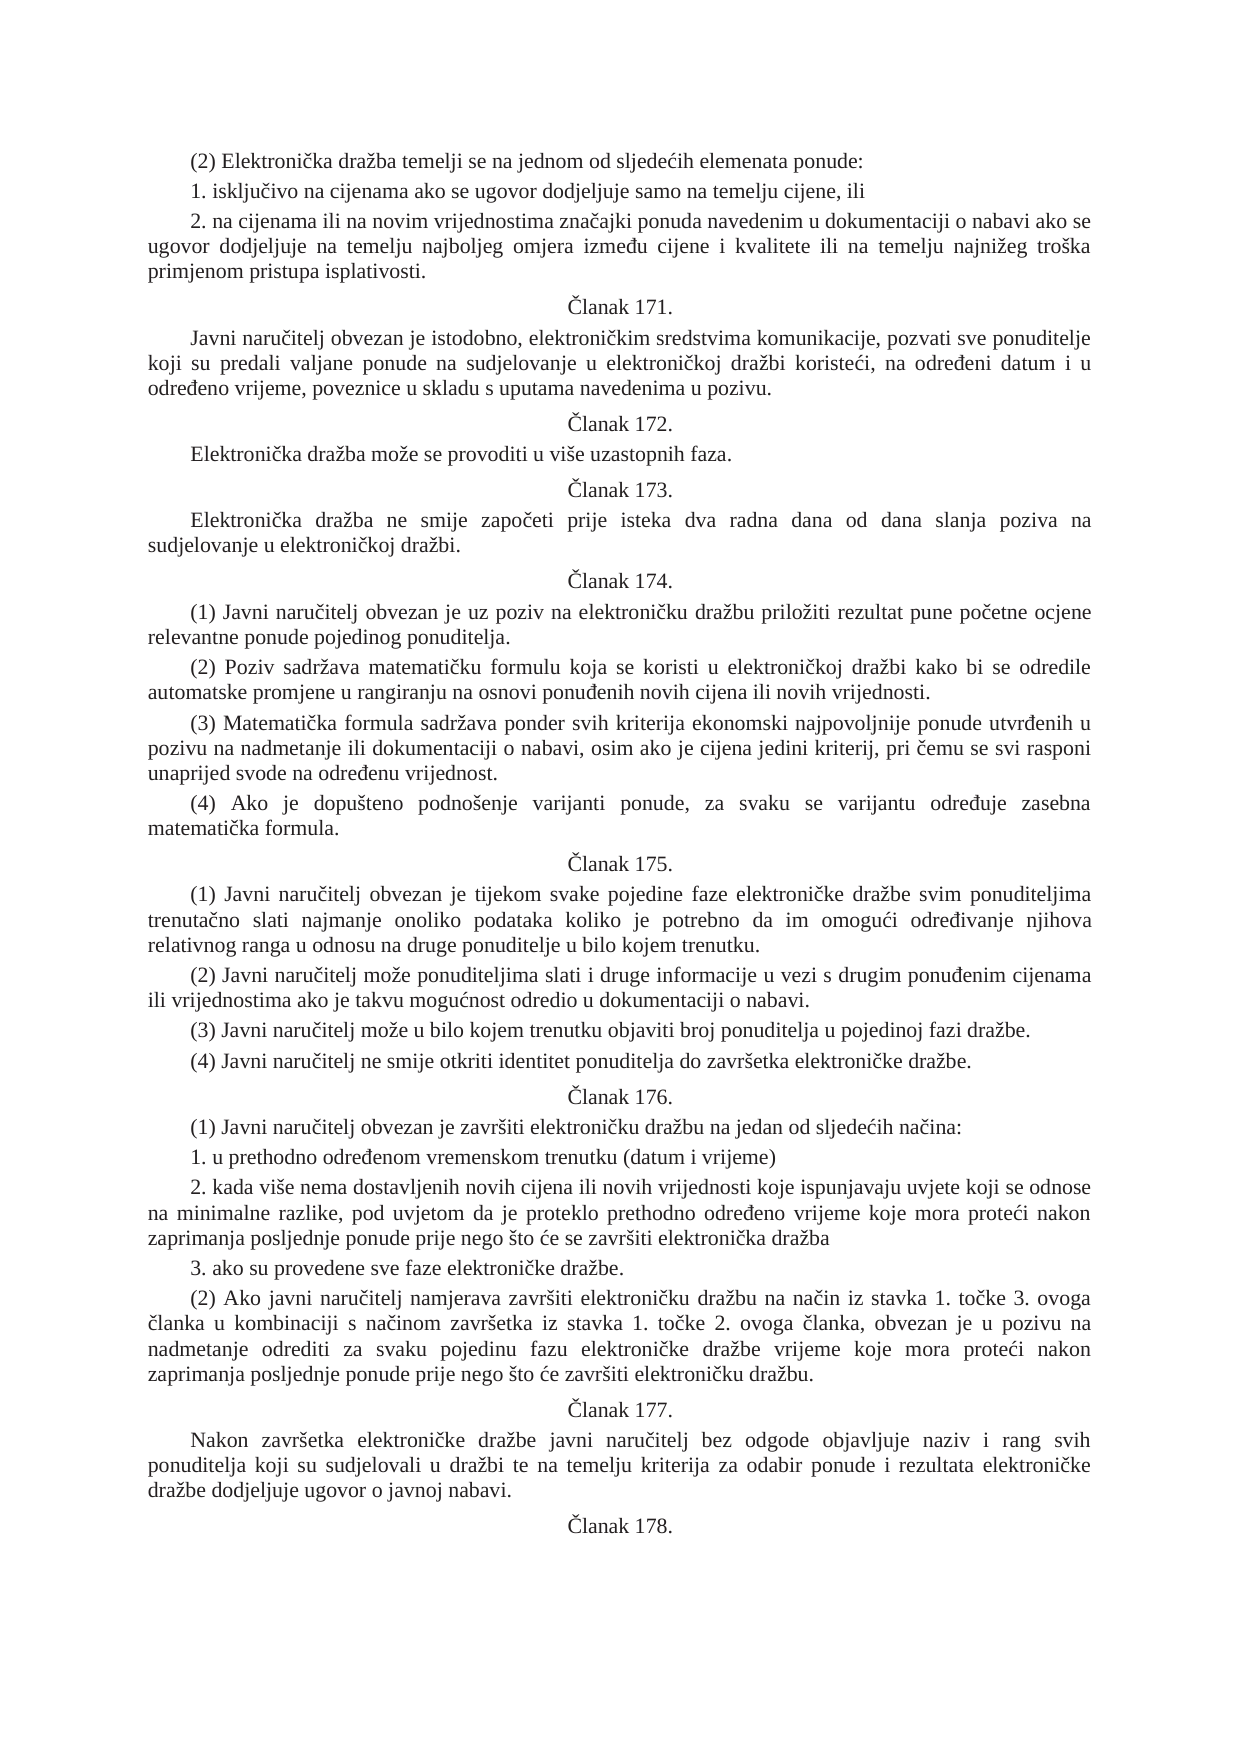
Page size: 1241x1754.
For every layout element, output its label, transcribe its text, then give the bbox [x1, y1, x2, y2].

text 3. ako su provedene sve faze elektroničke dražbe. [148, 1255, 1093, 1280]
text (2) Ako javni naručitelj namjerava završiti elektroničku dražbu na način iz stavka 1. točke 3. ovoga članka u kombinaciji s načinom završetka iz stavka 1. točke 2. ovoga članka, obvezan je u pozivu na nadmetanje odrediti za svaku pojedinu fazu elektroničke dražbe vrijeme koje mora proteći nakon zaprimanja posljednje ponude prije nego što će završiti elektroničku dražbu. [148, 1285, 1093, 1386]
text (1) Javni naručitelj obvezan je tijekom svake pojedine faze elektroničke dražbe svim ponuditeljima trenutačno slati najmanje onoliko podataka koliko je potrebno da im omogući određivanje njihova relativnog ranga u odnosu na druge ponuditelje u bilo kojem trenutku. [148, 881, 1093, 957]
text 2. na cijenama ili na novim vrijednostima značajki ponuda navedenim u dokumentaciji o nabavi ako se ugovor dodjeljuje na temelju najboljeg omjera između cijene i kvalitete ili na temelju najnižeg troška primjenom pristupa isplativosti. [148, 208, 1093, 284]
text Elektronička dražba ne smije započeti prije isteka dva radna dana od dana slanja poziva na sudjelovanje u elektroničkoj dražbi. [148, 507, 1093, 558]
text Članak 177. [148, 1397, 1093, 1422]
text (4) Ako je dopušteno podnošenje varijanti ponude, za svaku se varijantu određuje zasebna matematička formula. [148, 790, 1093, 841]
text (2) Poziv sadržava matematičku formulu koja se koristi u elektroničkoj dražbi kako bi se odredile automatske promjene u rangiranju na osnovi ponuđenih novih cijena ili novih vrijednosti. [148, 654, 1093, 704]
text (1) Javni naručitelj obvezan je završiti elektroničku dražbu na jedan od sljedećih načina: [148, 1114, 1093, 1139]
text Nakon završetka elektroničke dražbe javni naručitelj bez odgode objavljuje naziv i rang svih ponuditelja koji su sudjelovali u dražbi te na temelju kriterija za odabir ponude i rezultata elektroničke dražbe dodjeljuje ugovor o javnoj nabavi. [148, 1427, 1093, 1502]
text (1) Javni naručitelj obvezan je uz poziv na elektroničku dražbu priložiti rezultat pune početne ocjene relevantne ponude pojedinog ponuditelja. [148, 599, 1093, 649]
text Članak 175. [148, 851, 1093, 876]
text (2) Javni naručitelj može ponuditeljima slati i druge informacije u vezi s drugim ponuđenim cijenama ili vrijednostima ako je takvu mogućnost odredio u dokumentaciji o nabavi. [148, 962, 1093, 1012]
text Članak 172. [148, 411, 1093, 436]
text (3) Matematička formula sadržava ponder svih kriterija ekonomski najpovoljnije ponude utvrđenih u pozivu na nadmetanje ili dokumentaciji o nabavi, osim ako je cijena jedini kriterij, pri čemu se svi rasponi unaprijed svode na određenu vrijednost. [148, 709, 1093, 785]
text Elektronička dražba može se provoditi u više uzastopnih faza. [148, 441, 1093, 466]
text (3) Javni naručitelj može u bilo kojem trenutku objaviti broj ponuditelja u pojedinoj fazi dražbe. [148, 1017, 1093, 1043]
text (4) Javni naručitelj ne smije otkriti identitet ponuditelja do završetka elektroničke dražbe. [148, 1048, 1093, 1073]
text Članak 173. [148, 477, 1093, 502]
text (2) Elektronička dražba temelji se na jednom od sljedećih elemenata ponude: [148, 148, 1093, 173]
text Članak 178. [148, 1513, 1093, 1538]
text Članak 174. [148, 568, 1093, 594]
text Članak 176. [148, 1084, 1093, 1109]
text 1. u prethodno određenom vremenskom trenutku (datum i vrijeme) [148, 1144, 1093, 1169]
text 2. kada više nema dostavljenih novih cijena ili novih vrijednosti koje ispunjavaju uvjete koji se odnose na minimalne razlike, pod uvjetom da je proteklo prethodno određeno vrijeme koje mora proteći nakon zaprimanja posljednje ponude prije nego što će se završiti elektronička dražba [148, 1174, 1093, 1250]
text 1. isključivo na cijenama ako se ugovor dodjeljuje samo na temelju cijene, ili [148, 178, 1093, 203]
text Članak 171. [148, 294, 1093, 319]
text Javni naručitelj obvezan je istodobno, elektroničkim sredstvima komunikacije, pozvati sve ponuditelje koji su predali valjane ponude na sudjelovanje u elektroničkoj dražbi koristeći, na određeni datum i u određeno vrijeme, poveznice u skladu s uputama navedenima u pozivu. [148, 324, 1093, 400]
